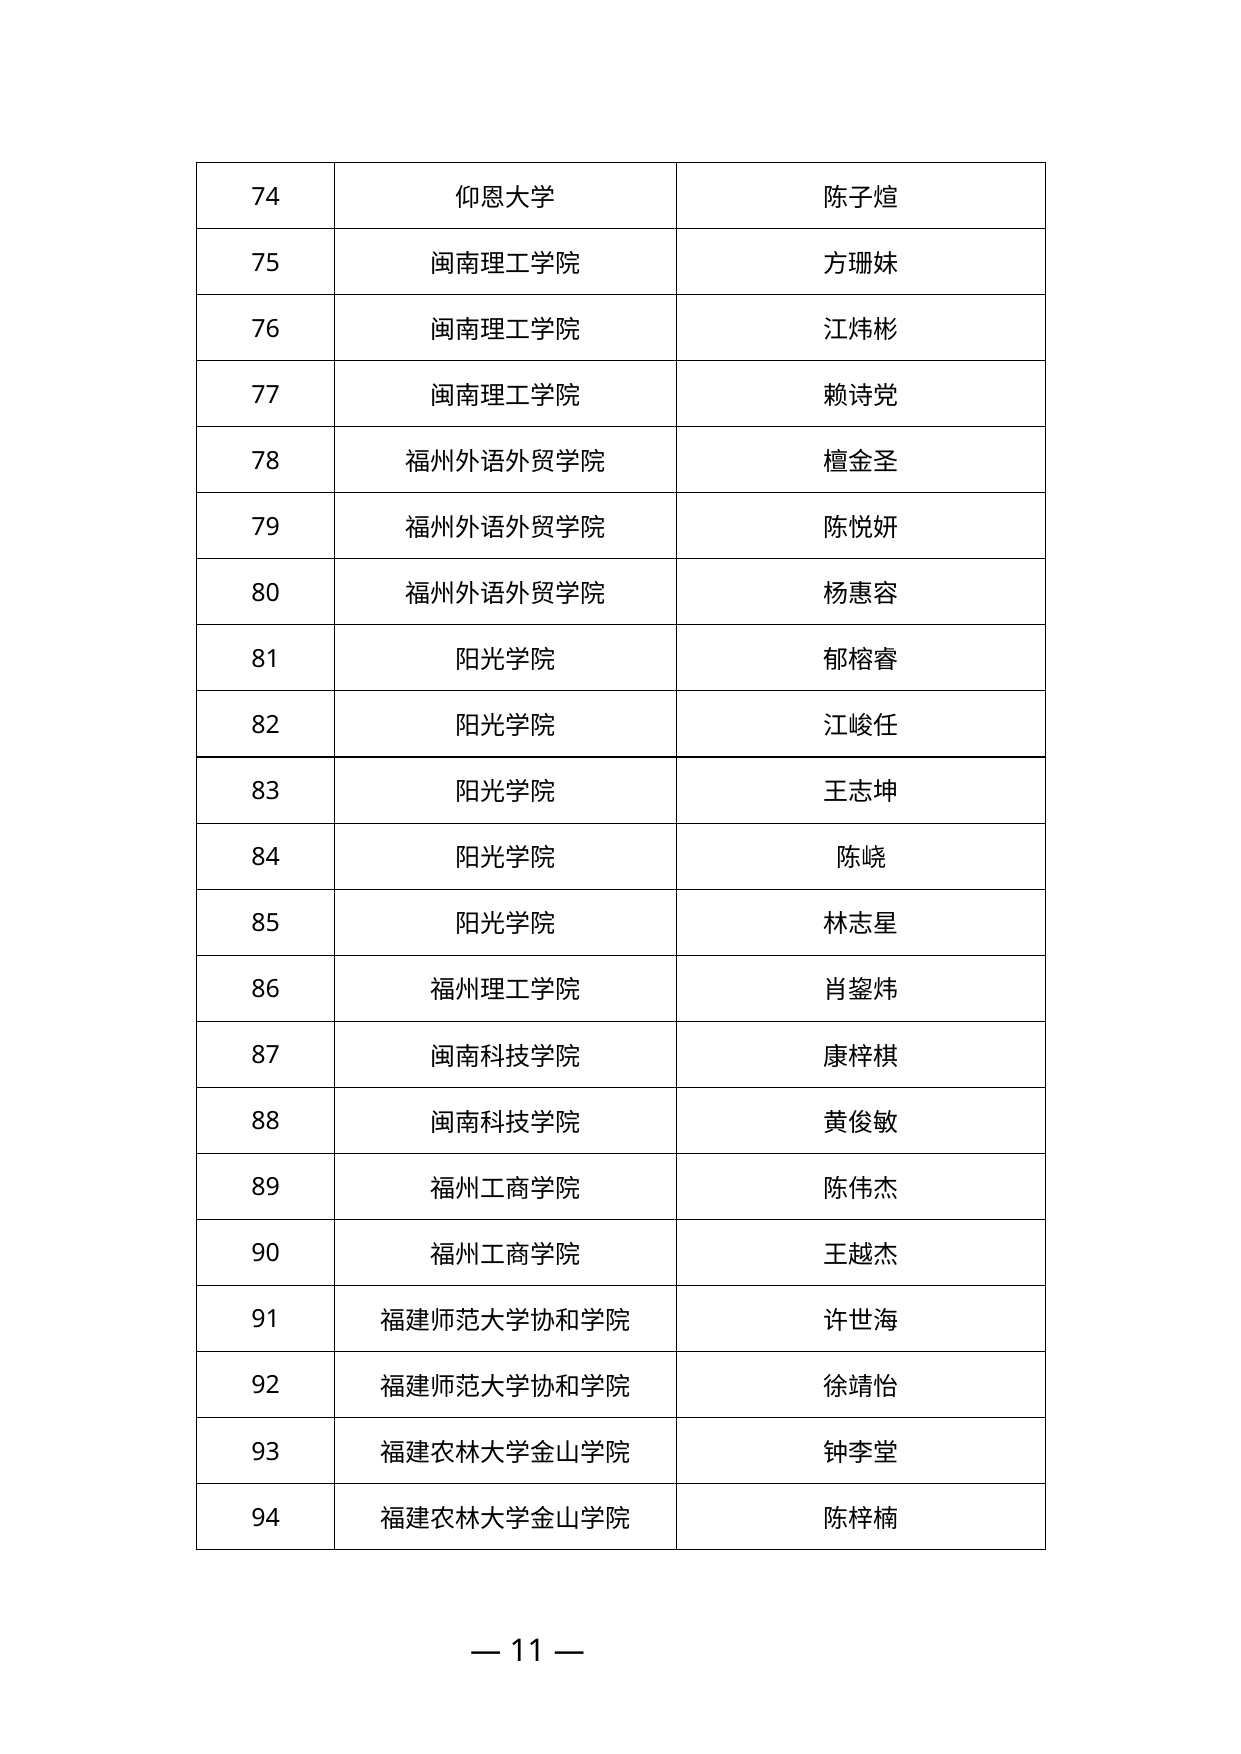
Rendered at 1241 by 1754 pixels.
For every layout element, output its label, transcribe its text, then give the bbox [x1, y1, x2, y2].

table_cell 75 [197, 229, 334, 294]
table_cell 93 [197, 1418, 334, 1483]
table_cell 闽南理工学院 [335, 361, 676, 426]
table_cell 阳光学院 [335, 625, 676, 690]
table_cell 徐靖怡 [677, 1352, 1045, 1417]
table_cell 79 [197, 493, 334, 558]
table_cell 81 [197, 625, 334, 690]
table_cell 黄俊敏 [677, 1088, 1045, 1153]
table_cell 福建师范大学协和学院 [335, 1352, 676, 1417]
table_cell 87 [197, 1022, 334, 1087]
table_cell 福州外语外贸学院 [335, 559, 676, 624]
table_cell 闽南科技学院 [335, 1088, 676, 1153]
table_cell 康梓棋 [677, 1022, 1045, 1087]
table_cell 85 [197, 890, 334, 954]
table_cell 88 [197, 1088, 334, 1153]
table_cell 陈峣 [677, 824, 1045, 888]
table_cell 78 [197, 427, 334, 492]
table_cell 84 [197, 824, 334, 888]
table_cell 王志坤 [677, 758, 1045, 822]
table_cell 福建农林大学金山学院 [335, 1418, 676, 1483]
table_cell 江峻任 [677, 691, 1045, 756]
table_cell 郁榕睿 [677, 625, 1045, 690]
table_cell 福州外语外贸学院 [335, 493, 676, 558]
table_cell 檀金圣 [677, 427, 1045, 492]
table_cell 杨惠容 [677, 559, 1045, 624]
table_cell 76 [197, 295, 334, 360]
table_cell 阳光学院 [335, 824, 676, 888]
table_cell 77 [197, 361, 334, 426]
table_cell 90 [197, 1220, 334, 1285]
table_cell 阳光学院 [335, 691, 676, 756]
table_cell 钟李堂 [677, 1418, 1045, 1483]
table_cell 林志星 [677, 890, 1045, 954]
table_cell 阳光学院 [335, 890, 676, 954]
table_cell 福州工商学院 [335, 1154, 676, 1219]
table_cell 肖鋆炜 [677, 956, 1045, 1021]
table_cell 江炜彬 [677, 295, 1045, 360]
table_cell 赖诗党 [677, 361, 1045, 426]
table_cell 陈子煊 [677, 163, 1045, 228]
table_cell 福州外语外贸学院 [335, 427, 676, 492]
table_cell 86 [197, 956, 334, 1021]
table_cell 闽南理工学院 [335, 229, 676, 294]
table_cell 方珊妹 [677, 229, 1045, 294]
table_cell 闽南科技学院 [335, 1022, 676, 1087]
table_cell 83 [197, 758, 334, 822]
table_cell 王越杰 [677, 1220, 1045, 1285]
table_cell 92 [197, 1352, 334, 1417]
table_cell 福州工商学院 [335, 1220, 676, 1285]
table_cell 82 [197, 691, 334, 756]
table_cell 许世海 [677, 1286, 1045, 1351]
table_cell 福建师范大学协和学院 [335, 1286, 676, 1351]
table_cell 91 [197, 1286, 334, 1351]
table_cell 陈伟杰 [677, 1154, 1045, 1219]
table_cell 福建农林大学金山学院 [335, 1484, 676, 1549]
table_cell 74 [197, 163, 334, 228]
table_cell 仰恩大学 [335, 163, 676, 228]
table_cell 阳光学院 [335, 758, 676, 822]
table_cell 福州理工学院 [335, 956, 676, 1021]
table_cell 89 [197, 1154, 334, 1219]
table_cell 闽南理工学院 [335, 295, 676, 360]
table_cell 陈悦妍 [677, 493, 1045, 558]
table_cell 94 [197, 1484, 334, 1549]
table_cell 80 [197, 559, 334, 624]
table_cell 陈梓楠 [677, 1484, 1045, 1549]
